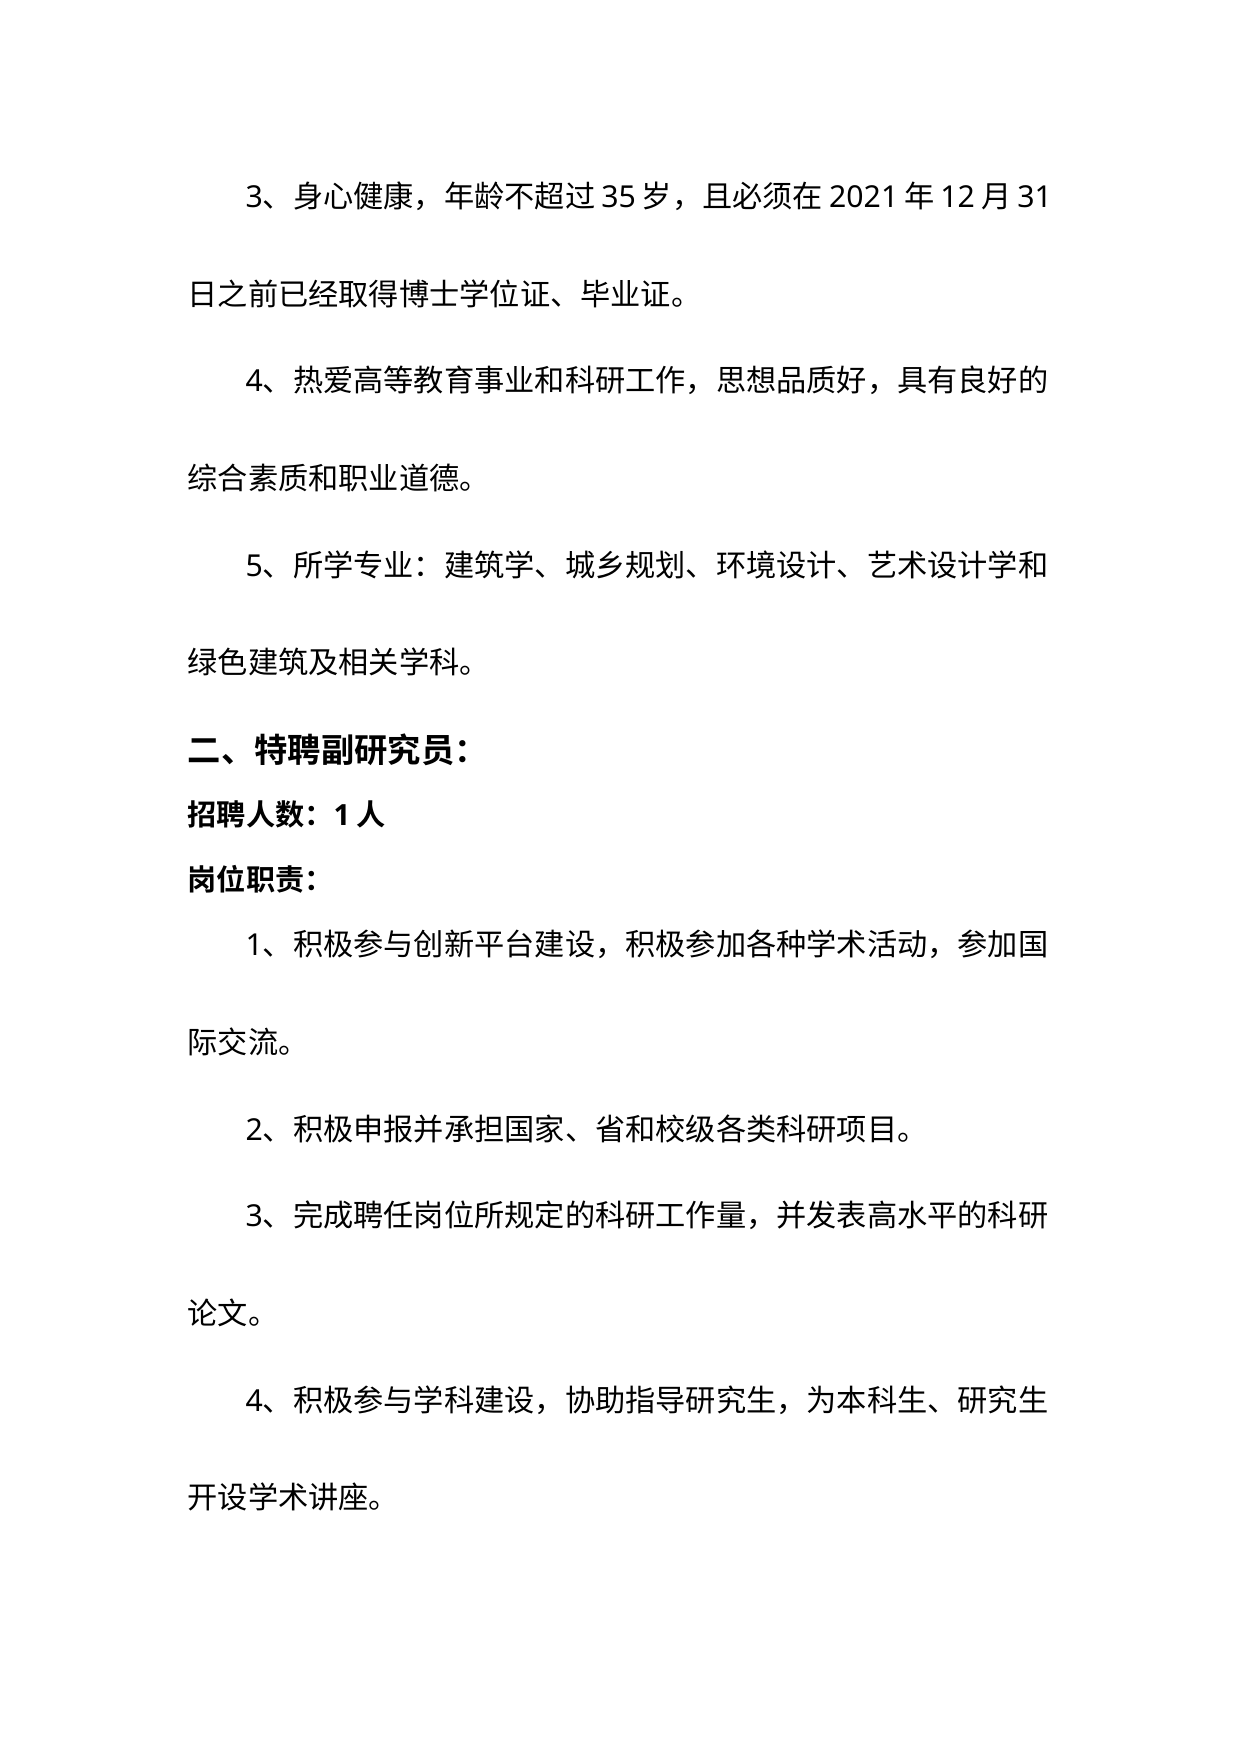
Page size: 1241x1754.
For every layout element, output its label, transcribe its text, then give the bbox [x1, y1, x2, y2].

text 2、积极申报并承担国家、省和校级各类科研项目。 [187, 1094, 1053, 1159]
text 招聘人数：1人 [187, 780, 1053, 845]
text 5、所学专业：建筑学、城乡规划、环境设计、艺术设计学和绿色建筑及相关学科。 [187, 531, 1053, 693]
text 4、热爱高等教育事业和科研工作，思想品质好，具有良好的综合素质和职业道德。 [187, 346, 1053, 509]
text 岗位职责： [187, 845, 1053, 910]
text 二、特聘副研究员： [187, 715, 1053, 780]
text 1、积极参与创新平台建设，积极参加各种学术活动，参加国际交流。 [187, 910, 1053, 1073]
text 3、身心健康，年龄不超过35岁，且必须在2021年12月31日之前已经取得博士学位证、毕业证。 [187, 162, 1053, 324]
text 4、积极参与学科建设，协助指导研究生，为本科生、研究生开设学术讲座。 [187, 1366, 1053, 1528]
text 3、完成聘任岗位所规定的科研工作量，并发表高水平的科研论文。 [187, 1181, 1053, 1344]
